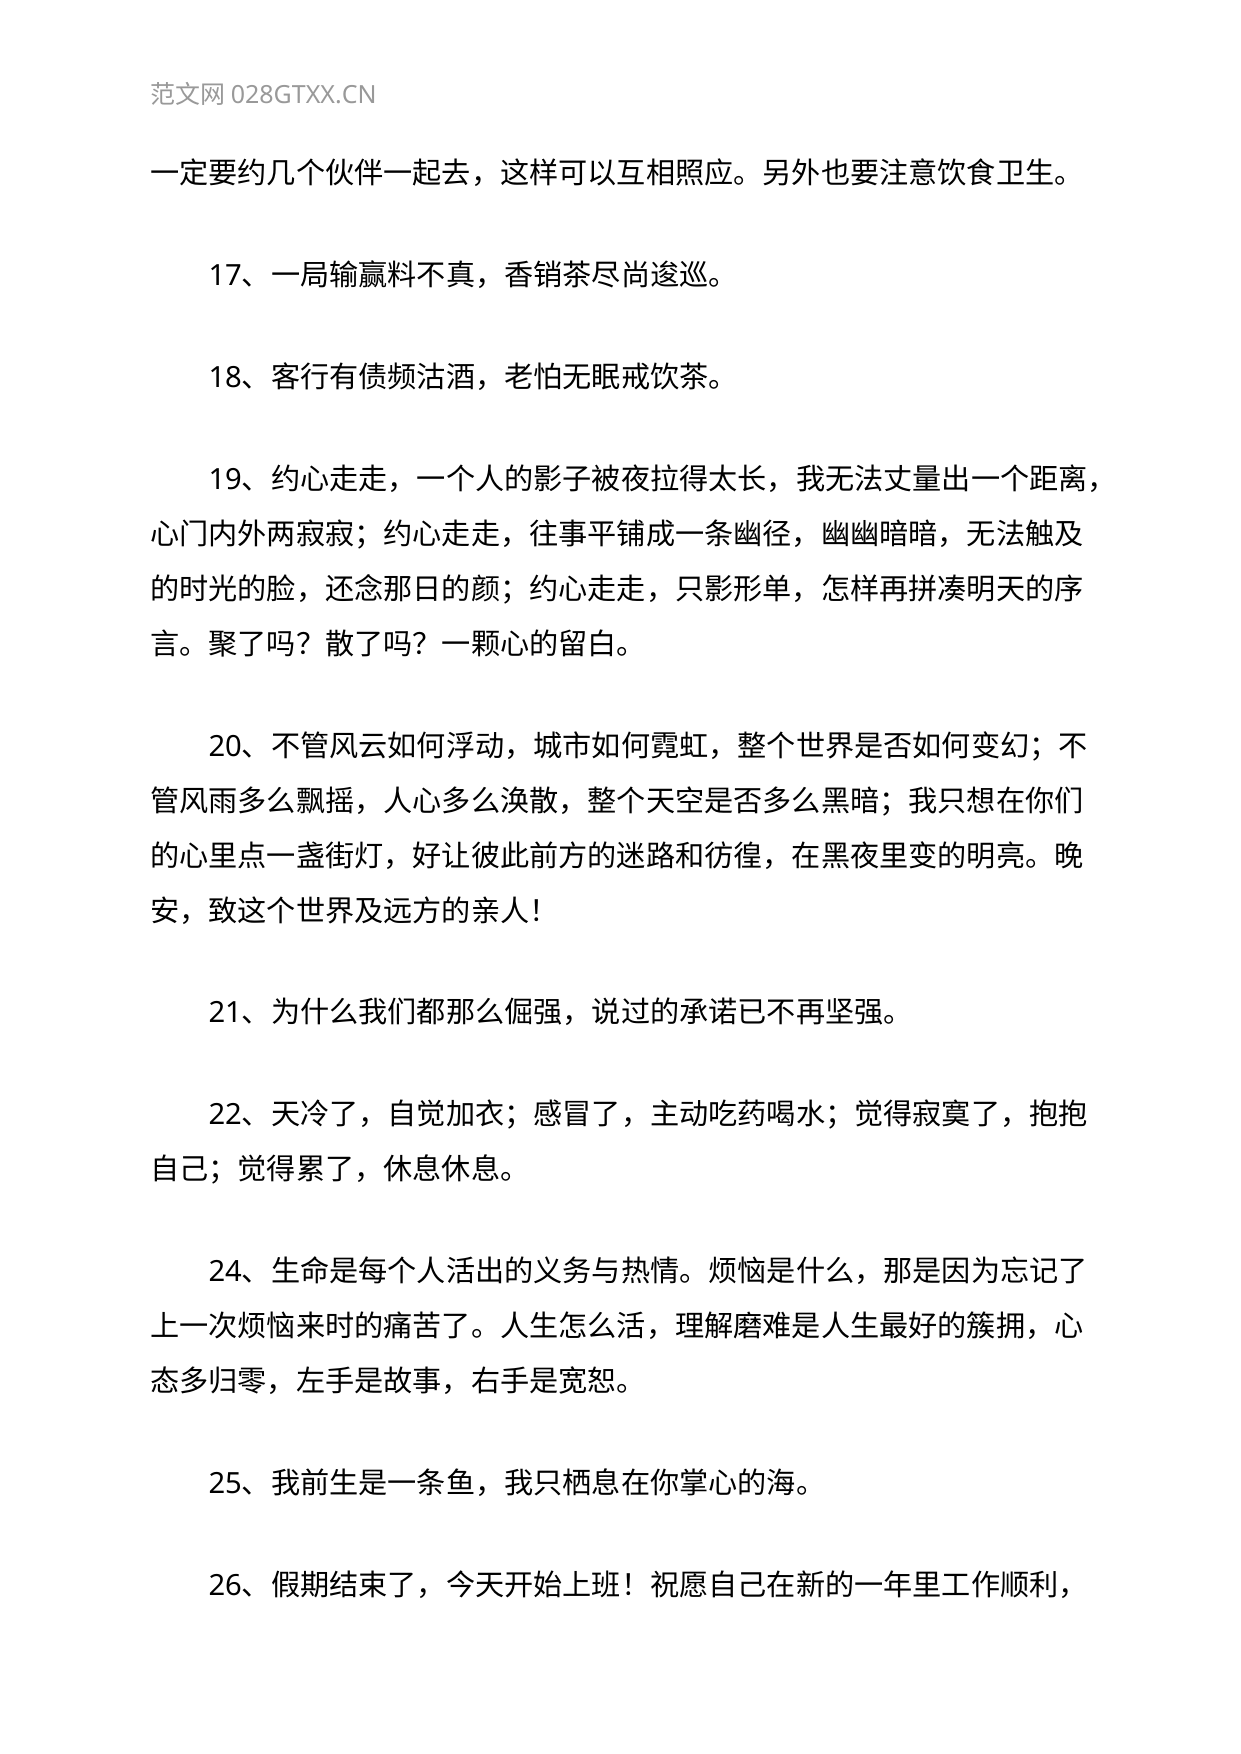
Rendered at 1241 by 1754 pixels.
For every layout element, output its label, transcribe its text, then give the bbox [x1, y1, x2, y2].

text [150, 150, 1090, 192]
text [150, 1561, 1090, 1604]
text 24、生命是每个人活出的义务与热情。烦恼是什么，那是因为忘记了上一次烦恼来时的痛苦了。人生怎么活，理解磨难是人生最好的簇拥，心态多归零，左手是故事，右手是宽恕。 [150, 1248, 1090, 1400]
text 21、为什么我们都那么倔强，说过的承诺已不再坚强。 [150, 989, 1090, 1031]
text 22、天冷了，自觉加衣；感冒了，主动吃药喝水；觉得寂寞了，抱抱自己；觉得累了，休息休息。 [150, 1091, 1090, 1188]
text 20、不管风云如何浮动，城市如何霓虹，整个世界是否如何变幻；不管风雨多么飘摇，人心多么涣散，整个天空是否多么黑暗；我只想在你们的心里点一盏街灯，好让彼此前方的迷路和彷徨，在黑夜里变的明亮。晚安，致这个世界及远方的亲人！ [150, 722, 1090, 929]
text 19、约心走走，一个人的影子被夜拉得太长，我无法丈量出一个距离，心门内外两寂寂；约心走走，往事平铺成一条幽径，幽幽暗暗，无法触及的时光的脸，还念那日的颜；约心走走，只影形单，怎样再拼凑明天的序言。聚了吗？散了吗？一颗心的留白。 [150, 456, 1090, 663]
text 18、客行有债频沽酒，老怕无眠戒饮茶。 [150, 354, 1090, 396]
text 25、我前生是一条鱼，我只栖息在你掌心的海。 [150, 1459, 1090, 1502]
text 17、一局输赢料不真，香销茶尽尚逡巡。 [150, 252, 1090, 294]
